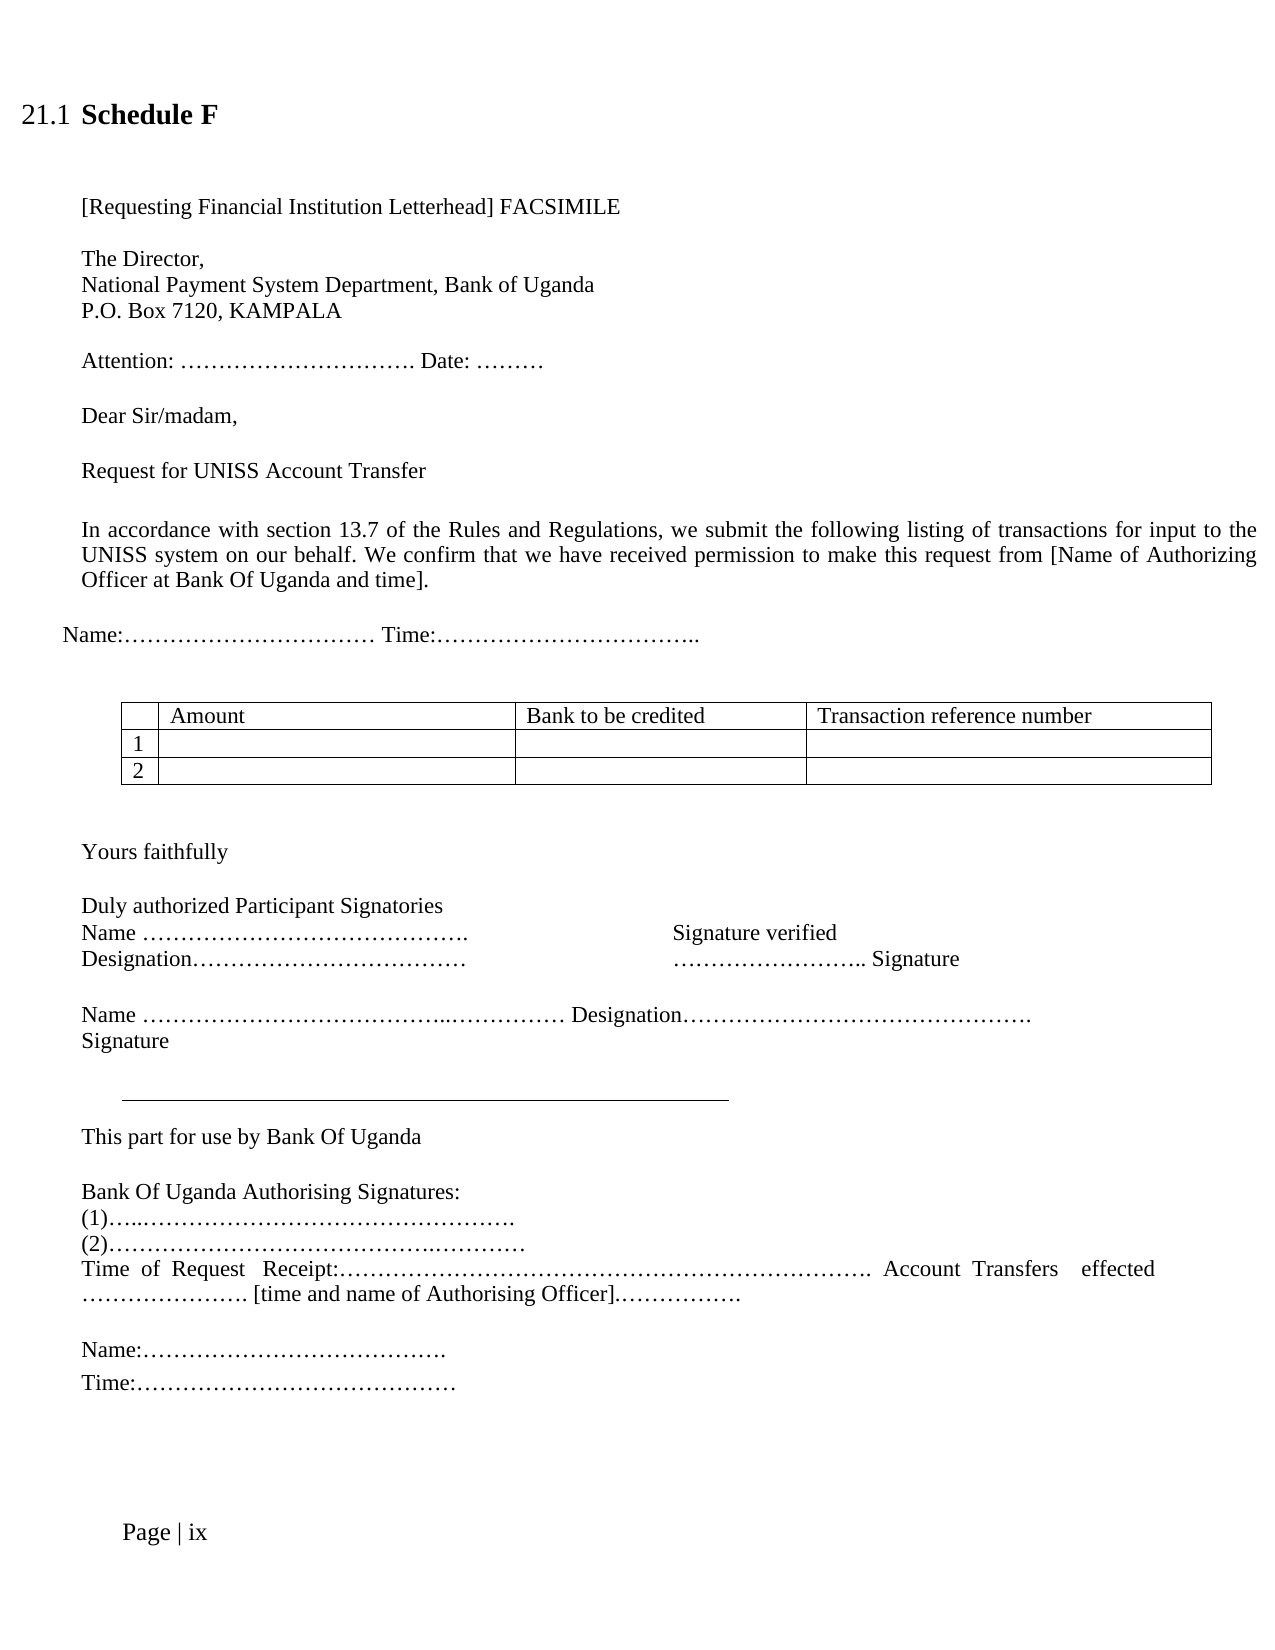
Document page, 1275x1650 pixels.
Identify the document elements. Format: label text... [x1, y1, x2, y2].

subtitle Schedule F [21, 97, 1260, 131]
text The Director, [81, 248, 1260, 271]
text Name ……………………………………. Signature verified [81, 919, 1260, 945]
text Attention: …………………………. Date: ……… [81, 347, 1260, 374]
text Name …………………………………..…………… Designation………………………………………. [81, 1001, 1260, 1027]
text Dear Sir/madam, [81, 403, 1260, 429]
text Signature [81, 1027, 1260, 1053]
text Name:…………………………… Time:…………………………….. [62, 621, 1260, 647]
text …………………. [time and name of Authorising Officer].……………. [81, 1281, 1260, 1306]
text Name:…………………………………. [81, 1336, 1260, 1362]
text Bank Of Uganda Authorising Signatures: [81, 1178, 1260, 1204]
text Duly authorized Participant Signatories [81, 893, 1260, 919]
text This part for use by Bank Of Uganda [81, 1126, 1260, 1149]
text (1)…..…………………………………………. [81, 1204, 1260, 1231]
text (2)…………………………………….………… [81, 1231, 1260, 1256]
text In accordance with section 13.7 of the Rules and Regulations, we submit the following listing of transactions for input to the UNISS system on our behalf. We confirm that we have received permission to make this request from [Name of Authorizing Officer at Bank Of Uganda and time]. [81, 518, 1260, 592]
text P.O. Box 7120, KAMPALA [81, 297, 1260, 323]
text Designation……………………………… …………………….. Signature [81, 946, 1260, 972]
text [Requesting Financial Institution Letterhead] FACSIMILE [81, 193, 1260, 219]
text Time:…………………………………… [81, 1369, 1260, 1396]
text Request for UNISS Account Transfer [81, 458, 1260, 484]
text National Payment System Department, Bank of Uganda [81, 271, 1260, 297]
text Yours faithfully [81, 838, 1260, 864]
text Time of Request Receipt:……………………………………………………………. Account Transfers effected [81, 1256, 1260, 1281]
